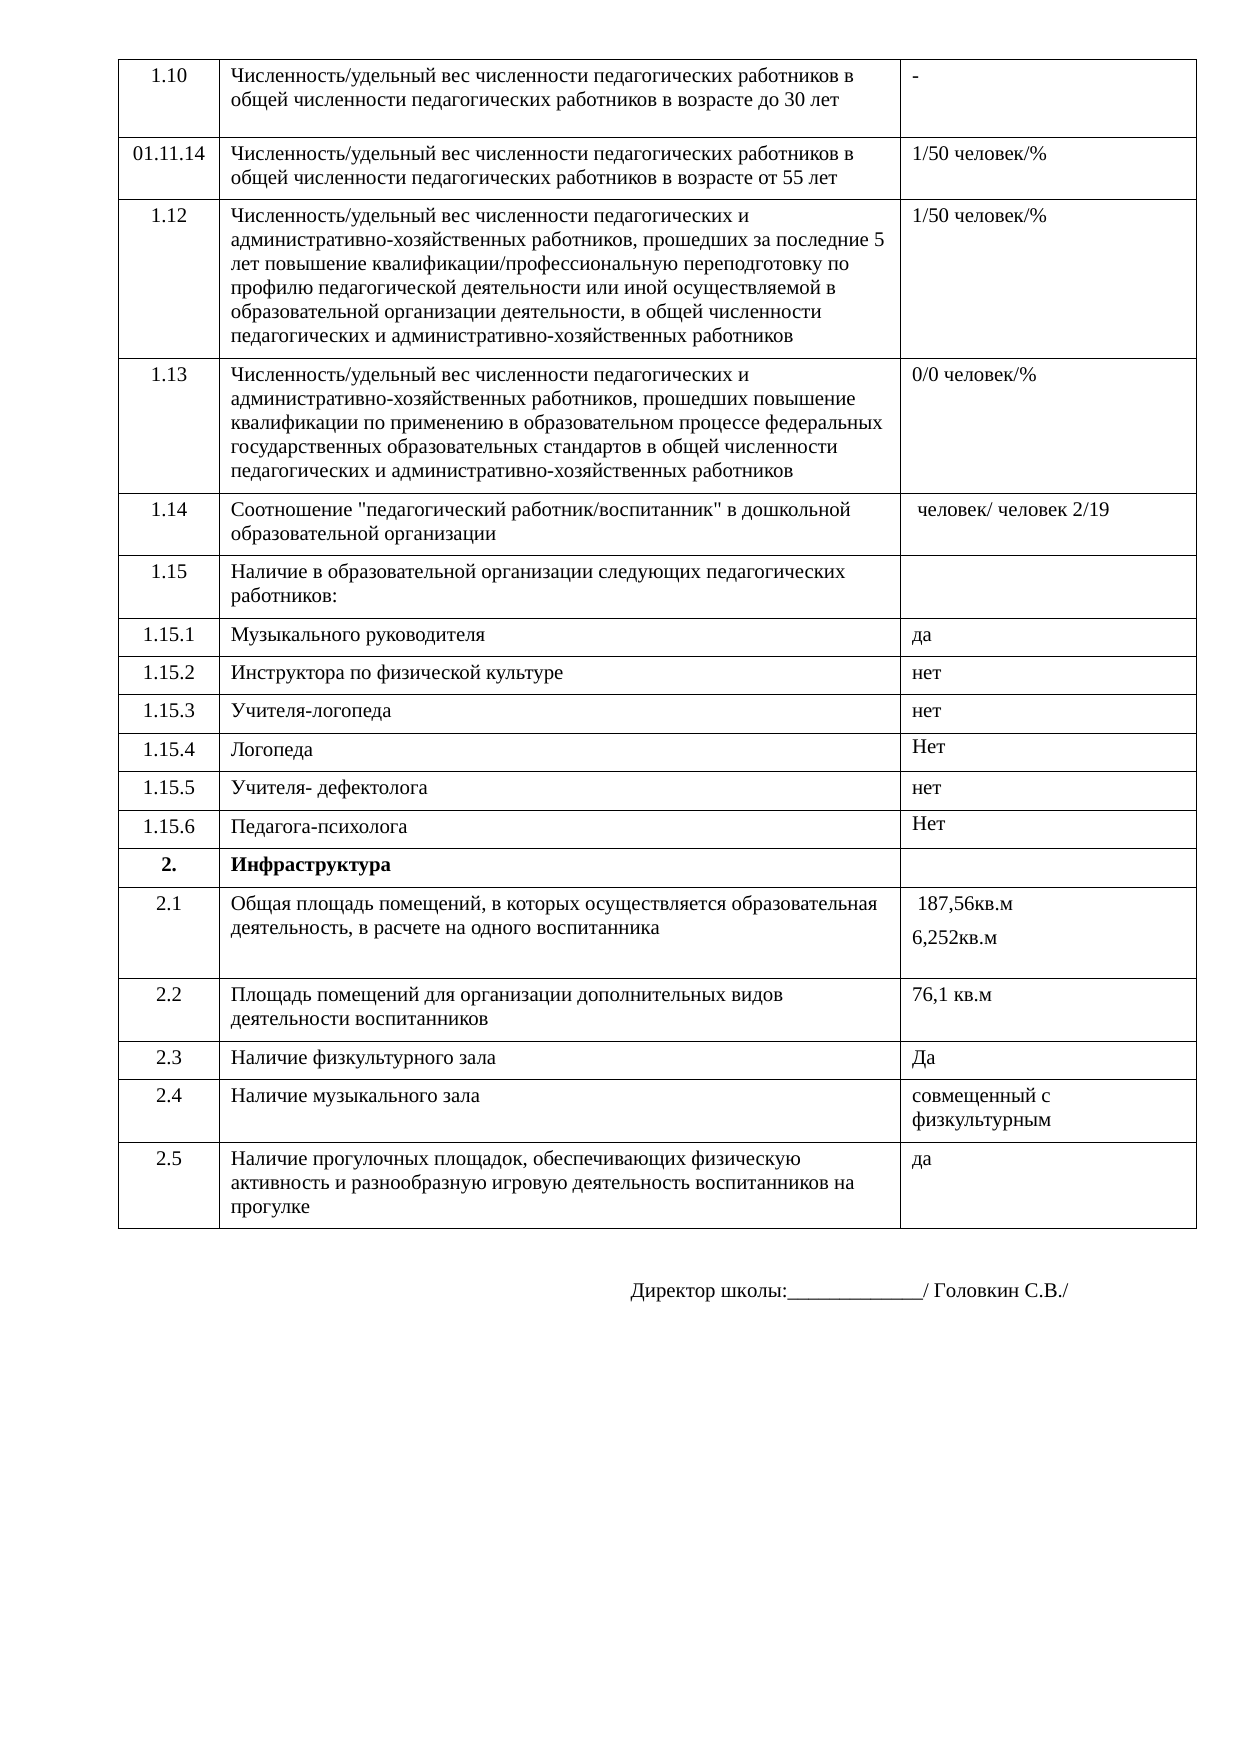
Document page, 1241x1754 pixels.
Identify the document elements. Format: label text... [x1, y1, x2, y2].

table_cell 1/50 человек/% [901, 200, 1196, 358]
table_cell Логопеда [220, 734, 900, 771]
table_cell нет [901, 657, 1196, 694]
table_cell нет [901, 695, 1196, 733]
table_cell 1/50 человек/% [901, 138, 1196, 199]
table_cell [901, 849, 1196, 887]
table_cell Инфраструктура [220, 849, 900, 887]
text Директор школы:_____________/ Головкин С.В./ [177, 1277, 1152, 1302]
table_cell да [901, 619, 1196, 656]
table_cell Да [901, 1042, 1196, 1079]
table_cell нет [901, 772, 1196, 810]
table_cell Наличие в образовательной организации следующих педагогических работников: [220, 556, 900, 617]
table_cell 1.12 [119, 200, 219, 358]
table_cell Учителя- дефектолога [220, 772, 900, 810]
table_cell 2.3 [119, 1042, 219, 1079]
table_cell Численность/удельный вес численности педагогических и административно-хозяйственных работников, прошедших повышение квалификации по применению в образовательном процессе федеральных государственных образовательных стандартов в общей численности педагогических и административно-хозяйственных работников [220, 359, 900, 492]
table_cell 0/0 человек/% [901, 359, 1196, 492]
table_cell Соотношение "педагогический работник/воспитанник" в дошкольной образовательной организации [220, 494, 900, 555]
table_cell - [901, 60, 1196, 137]
table_cell да [901, 1143, 1196, 1228]
table_cell 1.10 [119, 60, 219, 137]
table_cell Численность/удельный вес численности педагогических работников в общей численности педагогических работников в возрасте от 55 лет [220, 138, 900, 199]
table_cell 01.11.14 [119, 138, 219, 199]
table_cell Общая площадь помещений, в которых осуществляется образовательная деятельность, в расчете на одного воспитанника [220, 888, 900, 978]
table_cell совмещенный с физкультурным [901, 1080, 1196, 1142]
table_cell [901, 556, 1196, 617]
table_cell 1.14 [119, 494, 219, 555]
table_cell Инструктора по физической культуре [220, 657, 900, 694]
table_cell 2.4 [119, 1080, 219, 1142]
table_cell 2. [119, 849, 219, 887]
table_cell Нет [901, 811, 1196, 848]
table_cell 1.15.5 [119, 772, 219, 810]
table_cell Нет [901, 734, 1196, 771]
table_cell Наличие музыкального зала [220, 1080, 900, 1142]
table_cell 2.5 [119, 1143, 219, 1228]
table_cell 2.2 [119, 979, 219, 1041]
table_cell Наличие физкультурного зала [220, 1042, 900, 1079]
table_cell Численность/удельный вес численности педагогических и административно-хозяйственных работников, прошедших за последние 5 лет повышение квалификации/профессиональную переподготовку по профилю педагогической деятельности или иной осуществляемой в образовательной организации деятельности, в общей численности педагогических и административно-хозяйственных работников [220, 200, 900, 358]
table_cell 1.15.2 [119, 657, 219, 694]
table_cell Численность/удельный вес численности педагогических работников в общей численности педагогических работников в возрасте до 30 лет [220, 60, 900, 137]
table_cell 1.13 [119, 359, 219, 492]
table_cell 1.15 [119, 556, 219, 617]
table_cell 187,56кв.м 6,252кв.м [901, 888, 1196, 978]
table_cell человек/ человек 2/19 [901, 494, 1196, 555]
table_cell Учителя-логопеда [220, 695, 900, 733]
table_cell 1.15.6 [119, 811, 219, 848]
table_cell 1.15.4 [119, 734, 219, 771]
table_cell Наличие прогулочных площадок, обеспечивающих физическую активность и разнообразную игровую деятельность воспитанников на прогулке [220, 1143, 900, 1228]
table_cell 1.15.1 [119, 619, 219, 656]
table_cell 2.1 [119, 888, 219, 978]
table_cell 1.15.3 [119, 695, 219, 733]
table_cell 76,1 кв.м [901, 979, 1196, 1041]
table_cell Педагога-психолога [220, 811, 900, 848]
table_cell Музыкального руководителя [220, 619, 900, 656]
table_cell Площадь помещений для организации дополнительных видов деятельности воспитанников [220, 979, 900, 1041]
